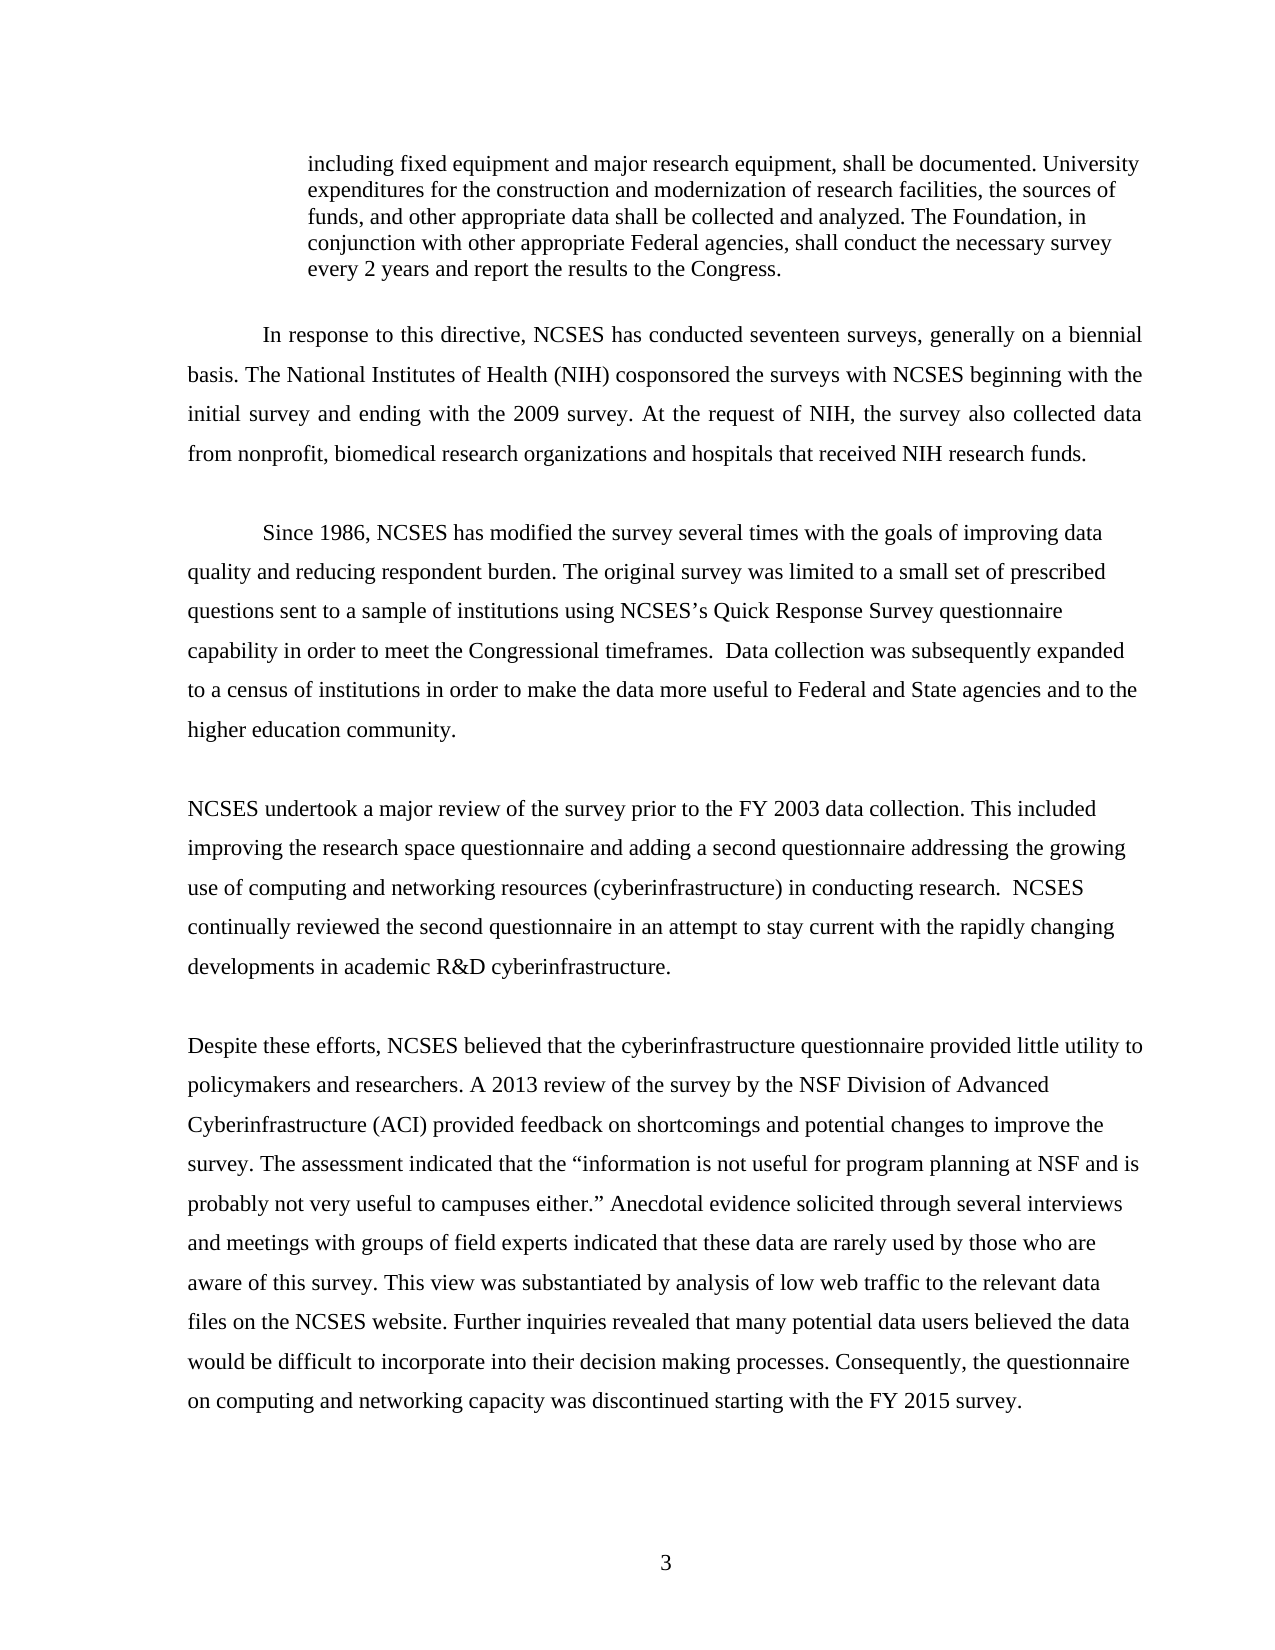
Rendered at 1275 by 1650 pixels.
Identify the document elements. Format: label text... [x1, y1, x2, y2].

text NCSES undertook a major review of the survey prior to the FY 2003 data collection. This included improving the research space questionnaire and adding a second questionnaire addressing the growing use of computing and networking resources (cyberinfrastructure) in conducting research. NCSES continually reviewed the second questionnaire in an attempt to stay current with the rapidly changing developments in academic R&D cyberinfrastructure. [187, 795, 1144, 979]
text Despite these efforts, NCSES believed that the cyberinfrastructure questionnaire provided little utility to policymakers and researchers. A 2013 review of the survey by the NSF Division of Advanced Cyberinfrastructure (ACI) provided feedback on shortcomings and potential changes to improve the survey. The assessment indicated that the “information is not useful for program planning at NSF and is probably not very useful to campuses either.” Anecdotal evidence solicited through several interviews and meetings with groups of field experts indicated that these data are rarely used by those who are aware of this survey. This view was substantiated by analysis of low web traffic to the relevant data files on the NCSES website. Further inquiries revealed that many potential data users believed the data would be difficult to incorporate into their decision making processes. Consequently, the questionnaire on computing and networking capacity was discontinued starting with the FY 2015 survey. [187, 1032, 1144, 1413]
text In response to this directive, NCSES has conducted seventeen surveys, generally on a biennial basis. The National Institutes of Health (NIH) cosponsored the surveys with NCSES beginning with the initial survey and ending with the 2009 survey. At the request of NIH, the survey also collected data from nonprofit, biomedical research organizations and hospitals that received NIH research funds. [187, 321, 1144, 466]
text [307, 150, 1144, 282]
text Since 1986, NCSES has modified the survey several times with the goals of improving data quality and reducing respondent burden. The original survey was limited to a small set of prescribed questions sent to a sample of institutions using NCSES’s Quick Response Survey questionnaire capability in order to meet the Congressional timeframes. Data collection was subsequently expanded to a census of institutions in order to make the data more useful to Federal and State agencies and to the higher education community. [187, 519, 1144, 742]
